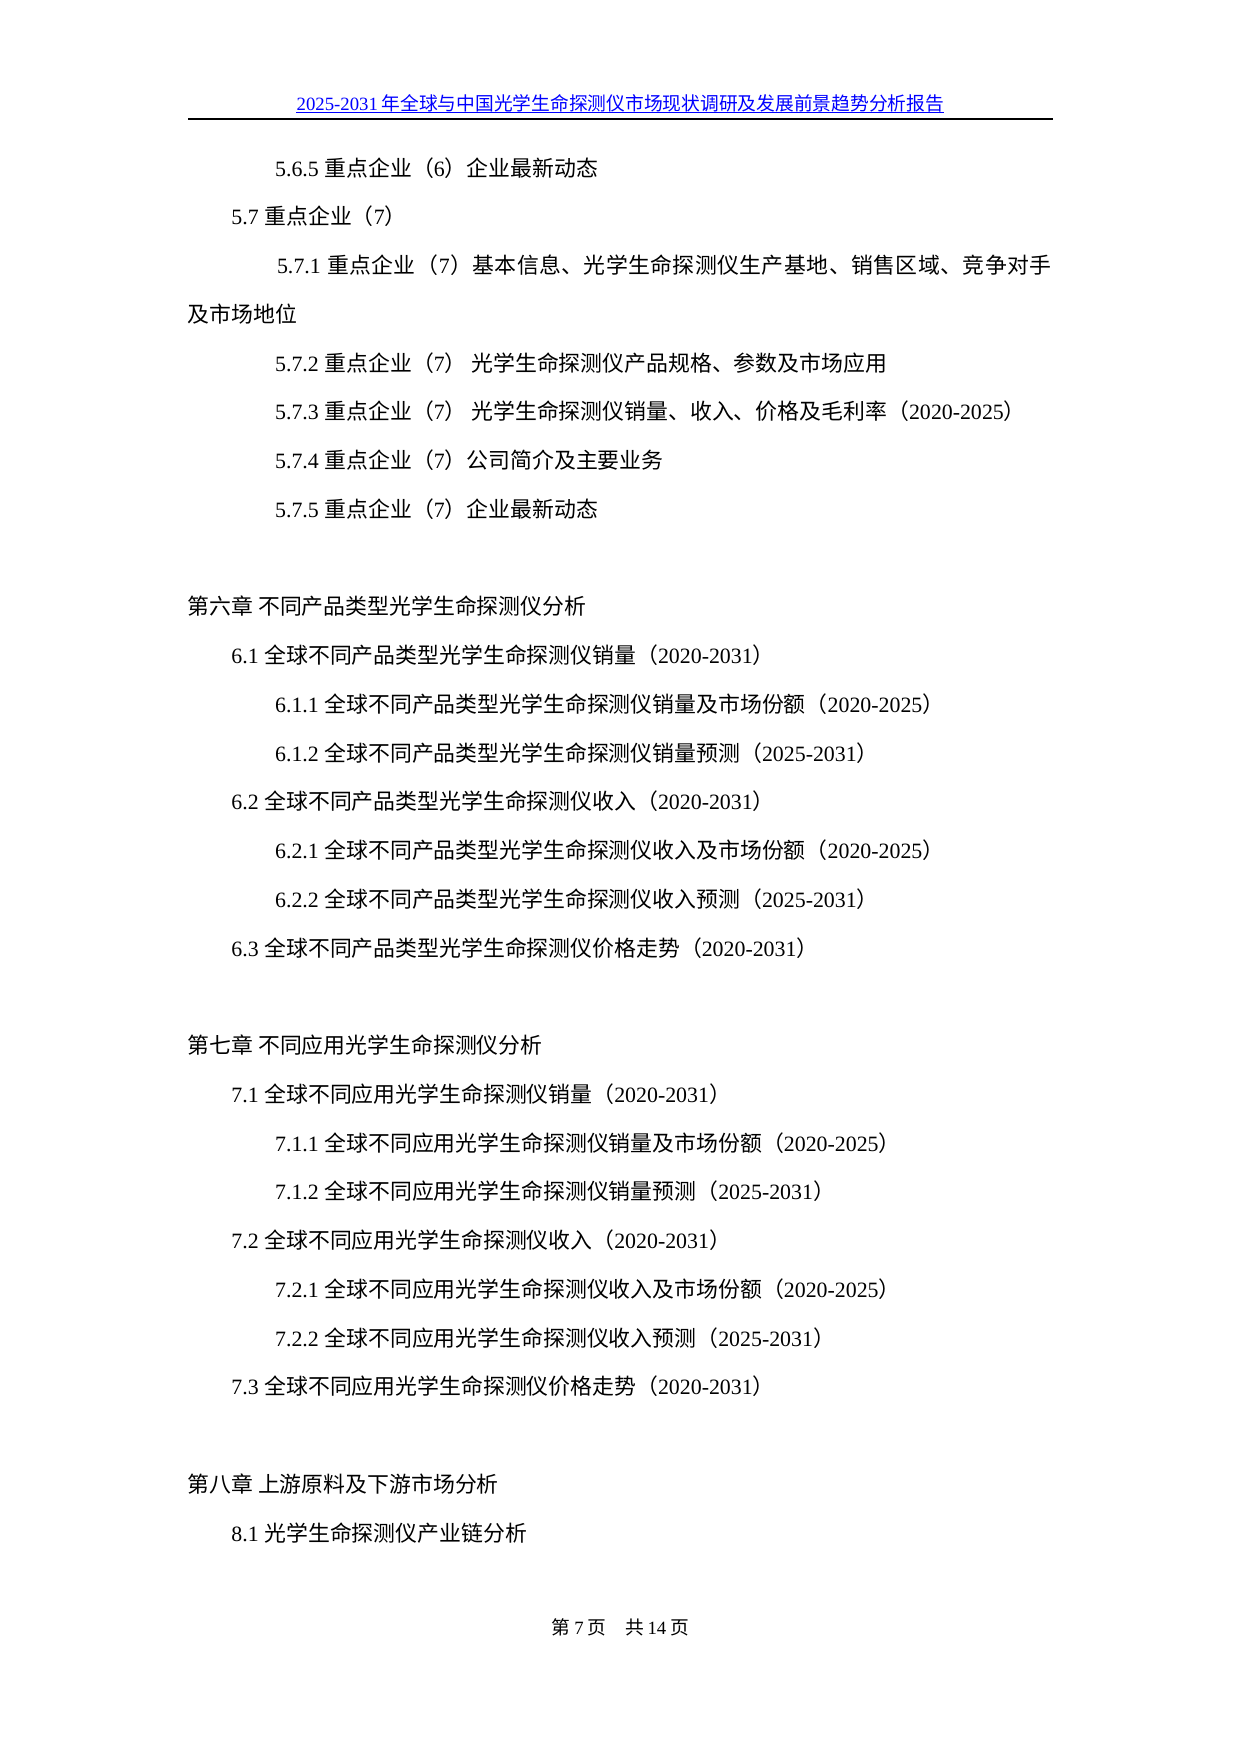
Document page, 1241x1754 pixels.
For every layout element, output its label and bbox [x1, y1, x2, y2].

text [187, 150, 1053, 1548]
